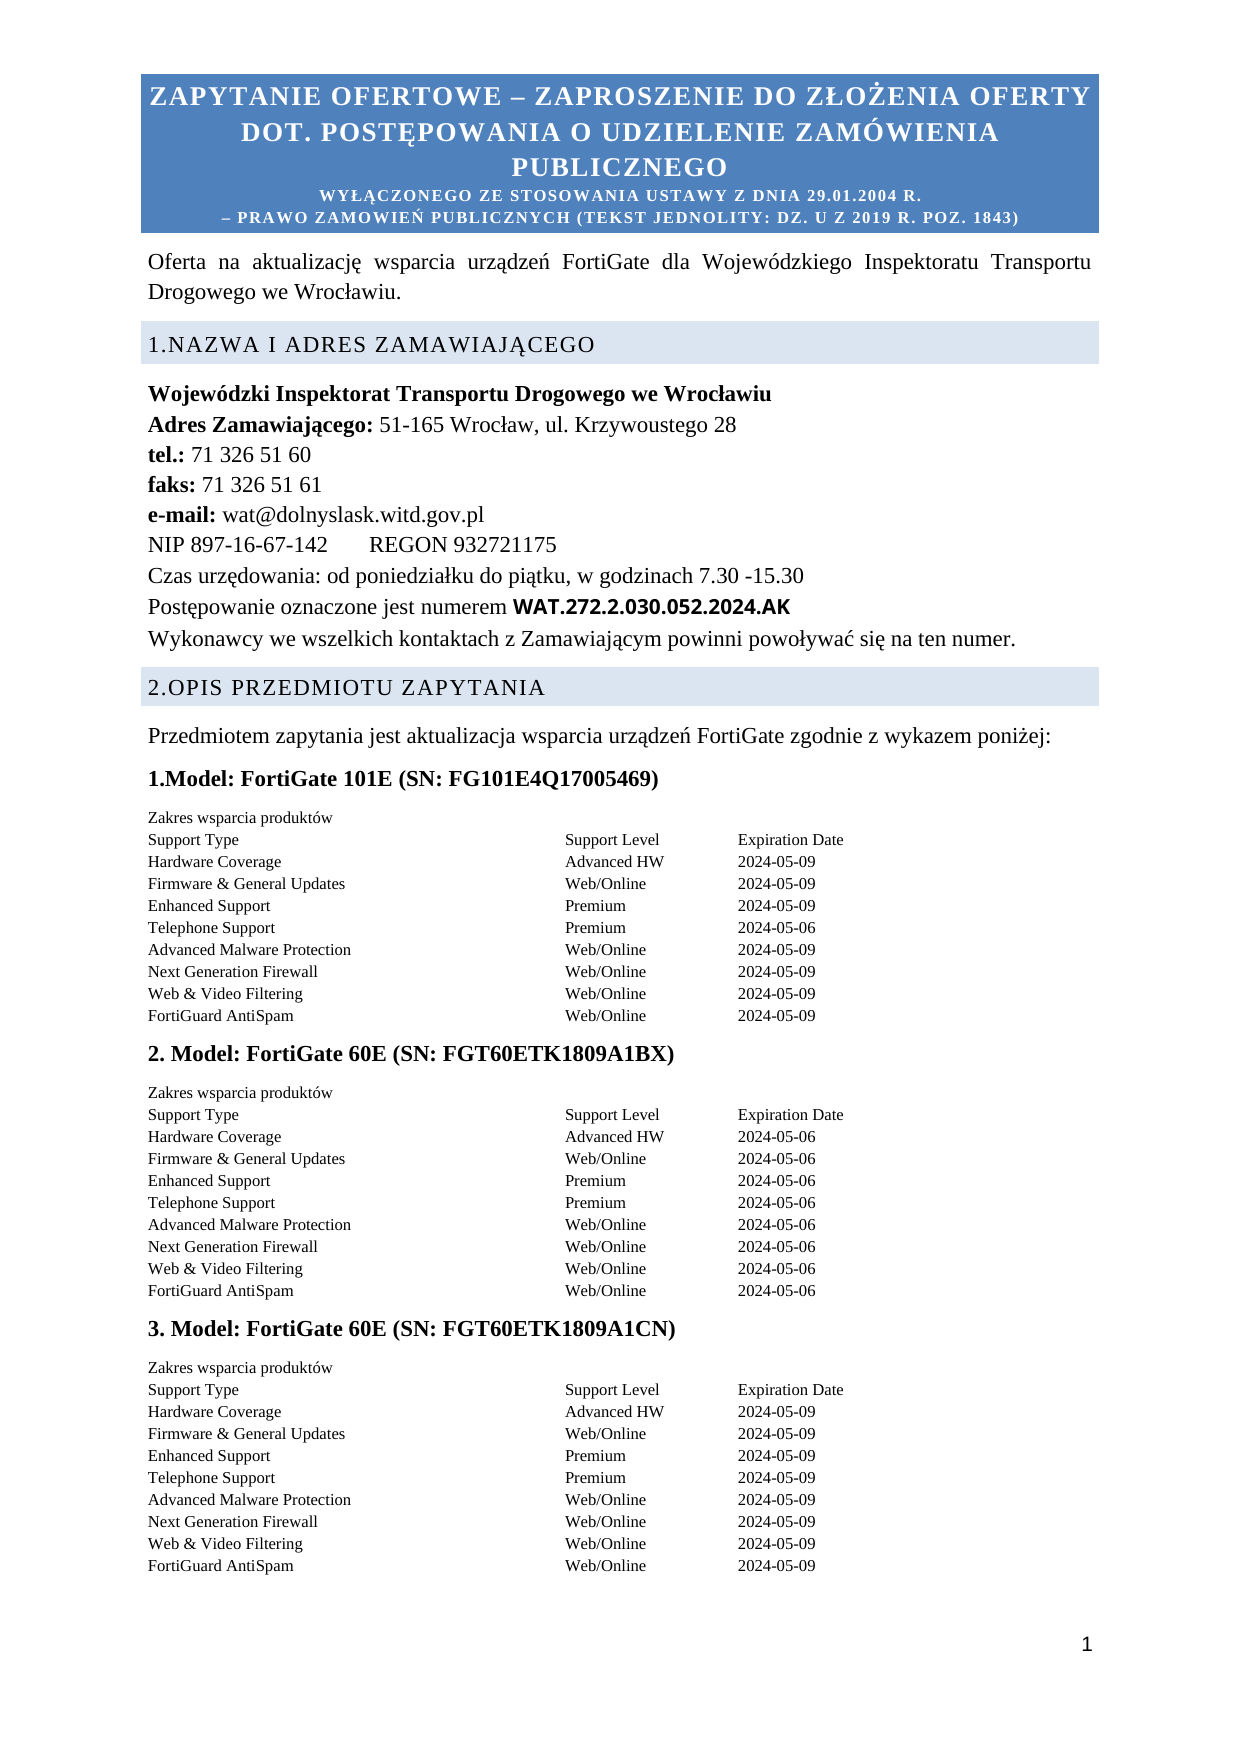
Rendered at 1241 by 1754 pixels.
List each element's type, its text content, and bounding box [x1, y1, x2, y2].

subtitle 2.OPIS PrzedmiotU zapytania [148, 674, 1093, 700]
subtitle – PRAWO ZAMOWIEŃ PUBLICZNYCH (TEKST JEDNOLITY: DZ. U Z 2019 R. POZ. 1843) [148, 201, 1093, 227]
text Web & Video Filtering Web/Online 2024-05-09 [148, 1534, 1093, 1553]
text Przedmiotem zapytania jest aktualizacja wsparcia urządzeń FortiGate zgodnie z wykazem poniżej: [148, 722, 1093, 749]
text Next Generation Firewall Web/Online 2024-05-09 [148, 962, 1093, 981]
text faks: 71 326 51 61 [148, 471, 1093, 497]
text Postępowanie oznaczone jest numerem WAT.272.2.030.052.2024.AK [148, 592, 1093, 620]
text tel.: 71 326 51 60 [148, 441, 1093, 467]
text Web & Video Filtering Web/Online 2024-05-09 [148, 984, 1093, 1003]
text Zakres wsparcia produktów [148, 808, 1093, 827]
text Zakres wsparcia produktów [148, 1083, 1093, 1102]
text Enhanced Support Premium 2024-05-06 [148, 1171, 1093, 1190]
text Advanced Malware Protection Web/Online 2024-05-09 [148, 940, 1093, 959]
text FortiGuard AntiSpam Web/Online 2024-05-09 [148, 1556, 1093, 1575]
subtitle Zapytanie ofERTOWE – ZAPROSZENIE DO ZŁOŻENIA OFERTY DOT. POSTĘPOWANIA O UDZIELENIE ZAMÓWIENIA PUBLICZNEGO WYŁĄCZONEGO ZE STOSOWANIA USTAWY Z DNIA 29.01.2004 R. [148, 80, 1093, 201]
text Support Type Support Level Expiration Date [148, 1380, 1093, 1399]
text Hardware Coverage Advanced HW 2024-05-09 [148, 1402, 1093, 1421]
text Enhanced Support Premium 2024-05-09 [148, 1446, 1093, 1465]
text e-mail: wat@dolnyslask.witd.gov.pl [148, 501, 1093, 528]
text NIP 897-16-67-142 REGON 932721175 [148, 532, 1093, 558]
text FortiGuard AntiSpam Web/Online 2024-05-09 [148, 1006, 1093, 1025]
text Enhanced Support Premium 2024-05-09 [148, 896, 1093, 915]
text Zakres wsparcia produktów [148, 1358, 1093, 1377]
text Firmware & General Updates Web/Online 2024-05-09 [148, 874, 1093, 893]
text Firmware & General Updates Web/Online 2024-05-06 [148, 1149, 1093, 1168]
text Czas urzędowania: od poniedziałku do piątku, w godzinach 7.30 -15.30 [148, 562, 1093, 588]
text Advanced Malware Protection Web/Online 2024-05-06 [148, 1215, 1093, 1234]
text Next Generation Firewall Web/Online 2024-05-06 [148, 1237, 1093, 1256]
text Wojewódzki Inspektorat Transportu Drogowego we Wrocławiu [148, 381, 1093, 407]
text Telephone Support Premium 2024-05-06 [148, 918, 1093, 937]
text Telephone Support Premium 2024-05-09 [148, 1468, 1093, 1487]
text Support Type Support Level Expiration Date [148, 1105, 1093, 1124]
text Next Generation Firewall Web/Online 2024-05-09 [148, 1512, 1093, 1531]
text 3. Model: FortiGate 60E (SN: FGT60ETK1809A1CN) [148, 1315, 1093, 1342]
text Telephone Support Premium 2024-05-06 [148, 1193, 1093, 1212]
text Adres Zamawiającego: 51-165 Wrocław, ul. Krzywoustego 28 [148, 411, 1093, 437]
text Firmware & General Updates Web/Online 2024-05-09 [148, 1424, 1093, 1443]
subtitle 1.NAZWA I ADRES ZAMAWIAJĄCEGO [148, 328, 1093, 358]
text Advanced Malware Protection Web/Online 2024-05-09 [148, 1490, 1093, 1509]
text Wykonawcy we wszelkich kontaktach z Zamawiającym powinni powoływać się na ten numer. [148, 624, 1093, 651]
text 2. Model: FortiGate 60E (SN: FGT60ETK1809A1BX) [148, 1040, 1093, 1067]
text Support Type Support Level Expiration Date [148, 830, 1093, 849]
text Hardware Coverage Advanced HW 2024-05-06 [148, 1127, 1093, 1146]
text Web & Video Filtering Web/Online 2024-05-06 [148, 1259, 1093, 1278]
text Oferta na aktualizację wsparcia urządzeń FortiGate dla Wojewódzkiego Inspektoratu Transportu Drogowego we Wrocławiu. [148, 248, 1093, 305]
text FortiGuard AntiSpam Web/Online 2024-05-06 [148, 1281, 1093, 1300]
text 1.Model: FortiGate 101E (SN: FG101E4Q17005469) [148, 765, 1093, 792]
text Hardware Coverage Advanced HW 2024-05-09 [148, 852, 1093, 871]
